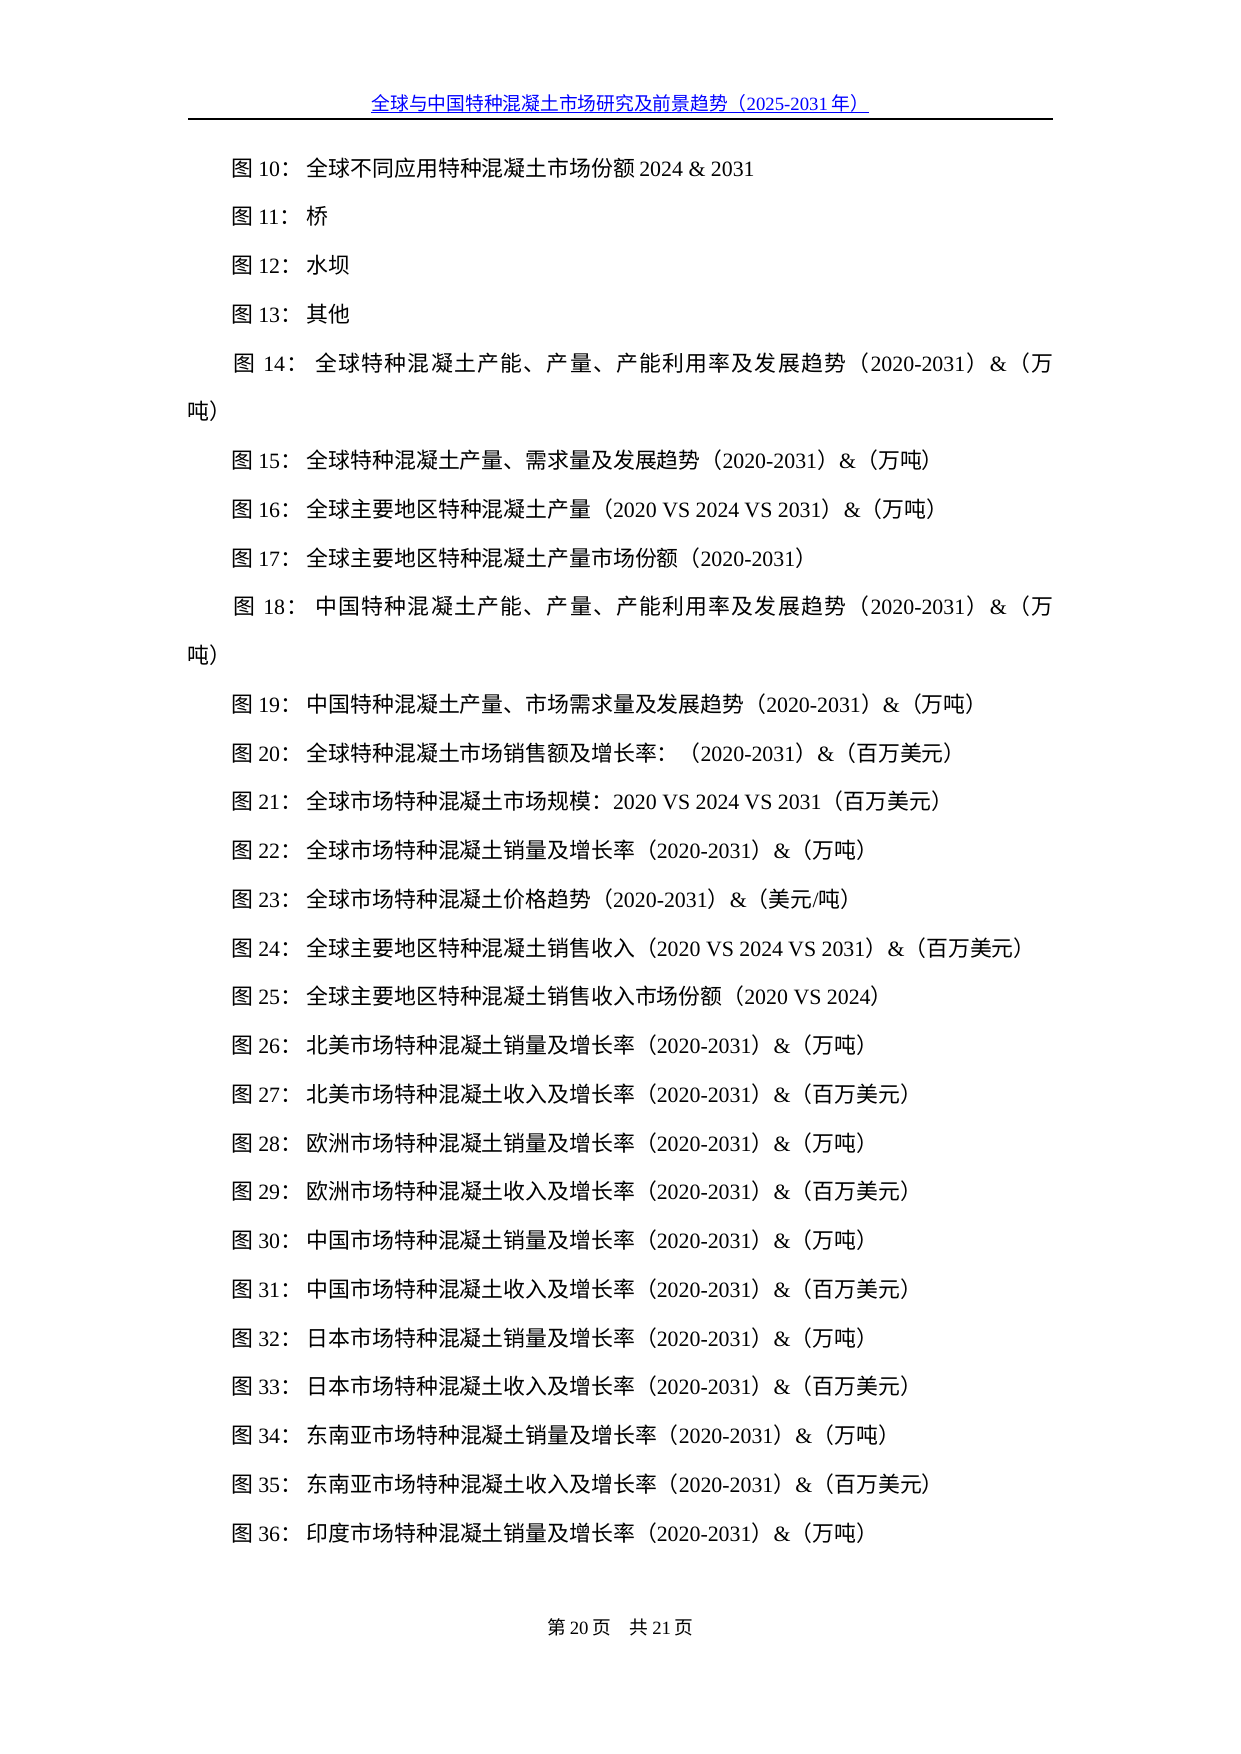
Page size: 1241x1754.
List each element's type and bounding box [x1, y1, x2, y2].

text [187, 150, 1053, 1548]
